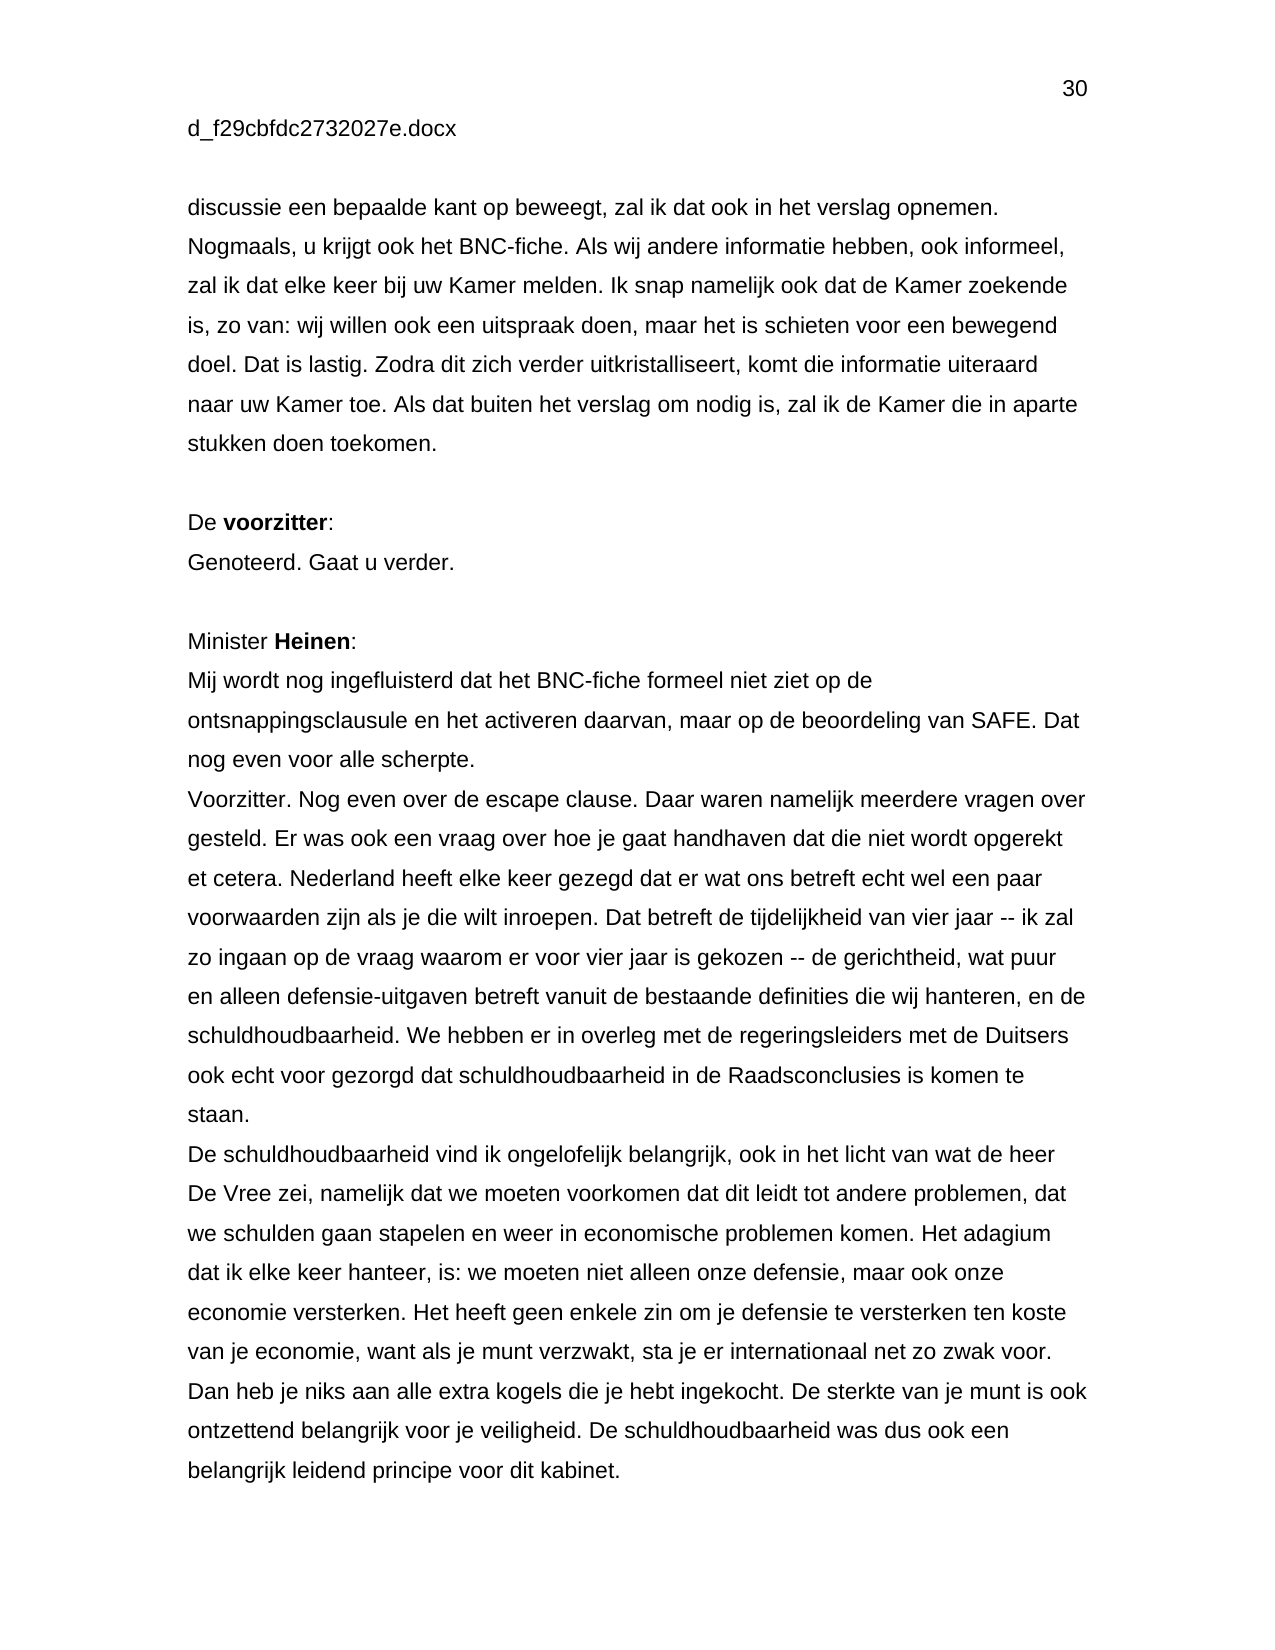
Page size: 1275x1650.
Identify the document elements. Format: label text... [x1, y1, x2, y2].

text Genoteerd. Gaat u verder. [187, 549, 1087, 575]
text Minister Heinen: [187, 628, 1087, 654]
text Voorzitter. Nog even over de escape clause. Daar waren namelijk meerdere vragen over gesteld. Er was ook een vraag over hoe je gaat handhaven dat die niet wordt opgerekt et cetera. Nederland heeft elke keer gezegd dat er wat ons betreft echt wel een paar voorwaarden zijn als je die wilt inroepen. Dat betreft de tijdelijkheid van vier jaar -- ik zal zo ingaan op de vraag waarom er voor vier jaar is gekozen -- de gerichtheid, wat puur en alleen defensie-uitgaven betreft vanuit de bestaande definities die wij hanteren, en de schuldhoudbaarheid. We hebben er in overleg met de regeringsleiders met de Duitsers ook echt voor gezorgd dat schuldhoudbaarheid in de Raadsconclusies is komen te staan. [187, 786, 1087, 1128]
text De voorzitter: [187, 509, 1087, 536]
text Mij wordt nog ingefluisterd dat het BNC-fiche formeel niet ziet op de ontsnappingsclausule en het activeren daarvan, maar op de beoordeling van SAFE. Dat nog even voor alle scherpte. [187, 667, 1087, 772]
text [187, 193, 1087, 457]
text De schuldhoudbaarheid vind ik ongelofelijk belangrijk, ook in het licht van wat de heer De Vree zei, namelijk dat we moeten voorkomen dat dit leidt tot andere problemen, dat we schulden gaan stapelen en weer in economische problemen komen. Het adagium dat ik elke keer hanteer, is: we moeten niet alleen onze defensie, maar ook onze economie versterken. Het heeft geen enkele zin om je defensie te versterken ten koste van je economie, want als je munt verzwakt, sta je er internationaal net zo zwak voor. Dan heb je niks aan alle extra kogels die je hebt ingekocht. De sterkte van je munt is ook ontzettend belangrijk voor je veiligheid. De schuldhoudbaarheid was dus ook een belangrijk leidend principe voor dit kabinet. [187, 1141, 1087, 1483]
